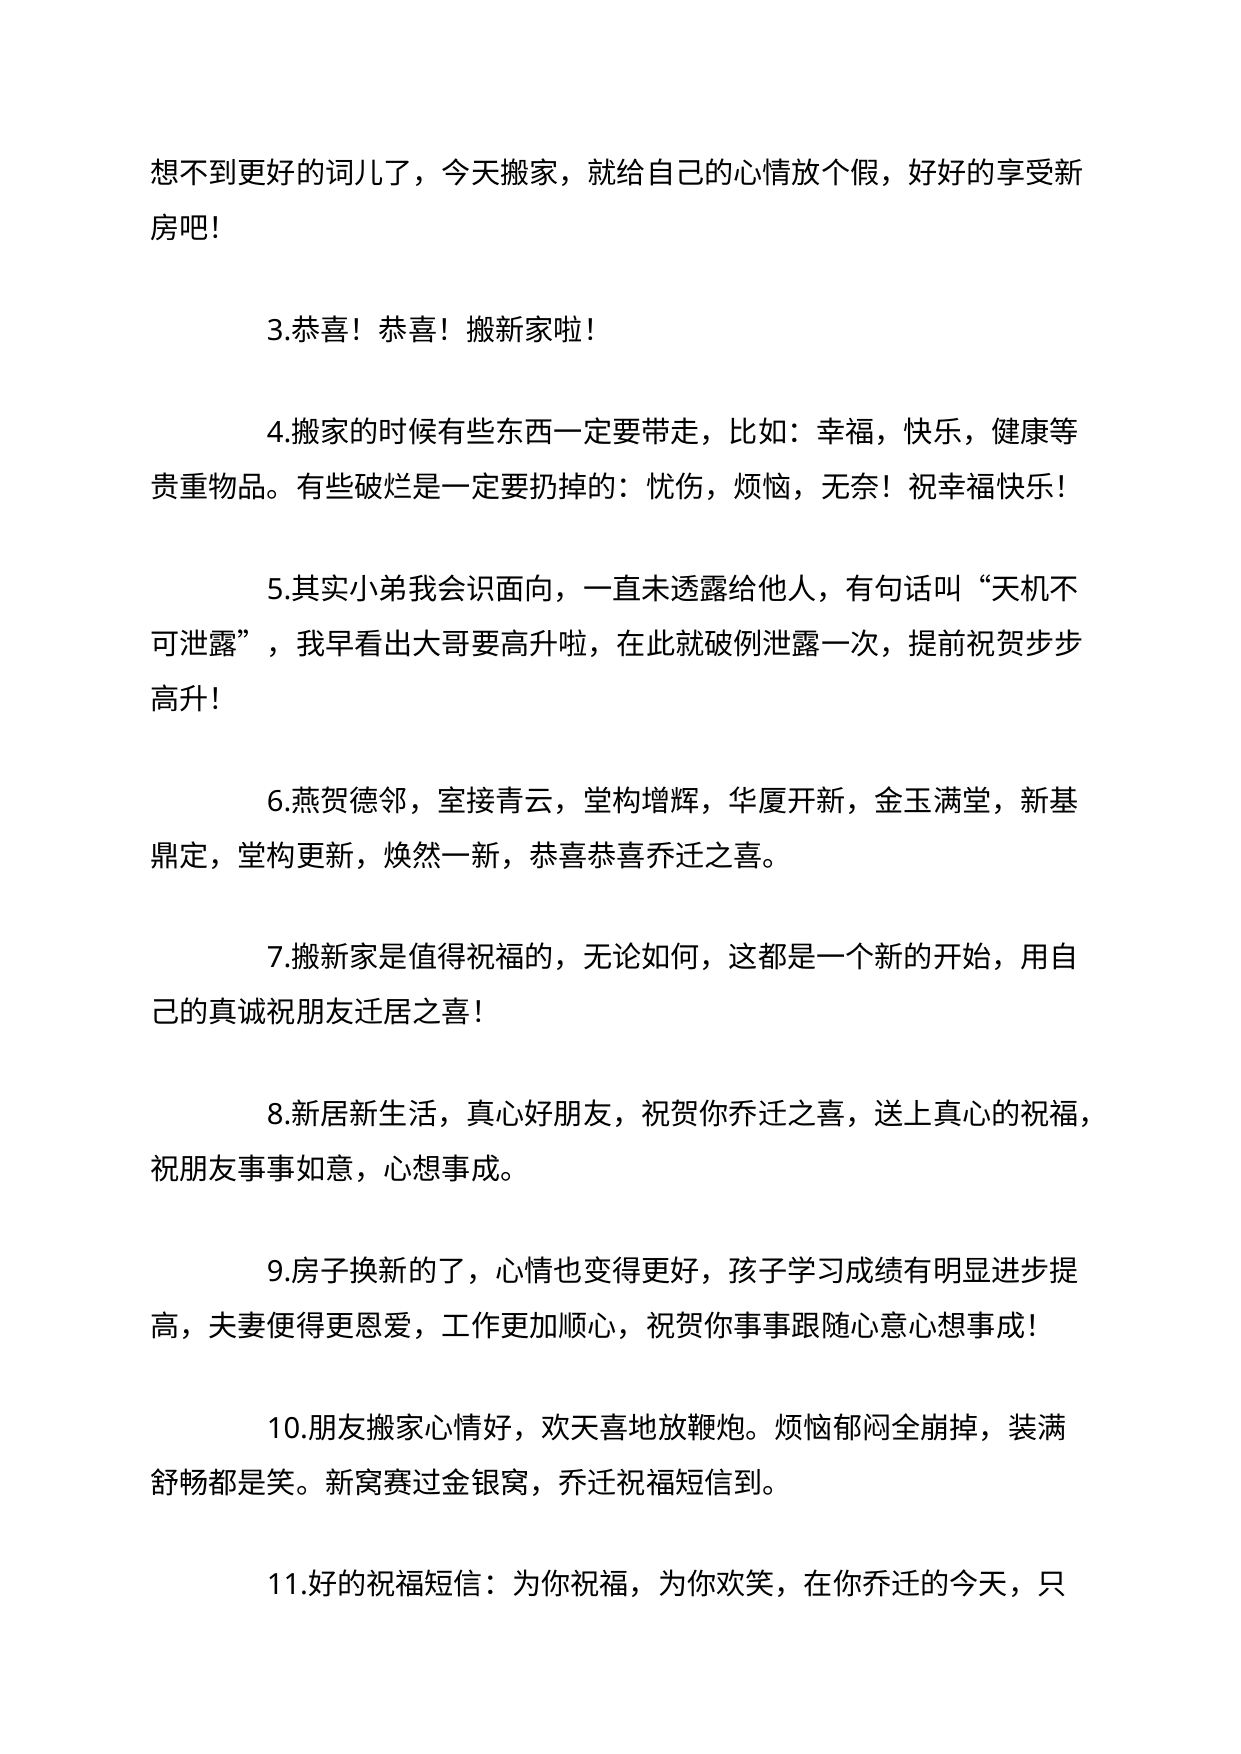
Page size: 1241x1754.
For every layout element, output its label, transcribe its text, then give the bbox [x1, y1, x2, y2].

text 8.新居新生活，真心好朋友，祝贺你乔迁之喜，送上真心的祝福，祝朋友事事如意，心想事成。 [150, 1091, 1090, 1188]
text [150, 1561, 1090, 1603]
text 9.房子换新的了，心情也变得更好，孩子学习成绩有明显进步提高，夫妻便得更恩爱，工作更加顺心，祝贺你事事跟随心意心想事成！ [150, 1247, 1090, 1345]
text 3.恭喜！恭喜！搬新家啦！ [150, 307, 1090, 349]
text 5.其实小弟我会识面向，一直未透露给他人，有句话叫“天机不可泄露”，我早看出大哥要高升啦，在此就破例泄露一次，提前祝贺步步高升！ [150, 565, 1090, 718]
text 7.搬新家是值得祝福的，无论如何，这都是一个新的开始，用自己的真诚祝朋友迁居之喜！ [150, 934, 1090, 1031]
text 10.朋友搬家心情好，欢天喜地放鞭炮。烦恼郁闷全崩掉，装满舒畅都是笑。新窝赛过金银窝，乔迁祝福短信到。 [150, 1404, 1090, 1501]
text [150, 150, 1090, 247]
text 6.燕贺德邻，室接青云，堂构增辉，华厦开新，金玉满堂，新基鼎定，堂构更新，焕然一新，恭喜恭喜乔迁之喜。 [150, 777, 1090, 874]
text 4.搬家的时候有些东西一定要带走，比如：幸福，快乐，健康等贵重物品。有些破烂是一定要扔掉的：忧伤，烦恼，无奈！祝幸福快乐！ [150, 409, 1090, 506]
